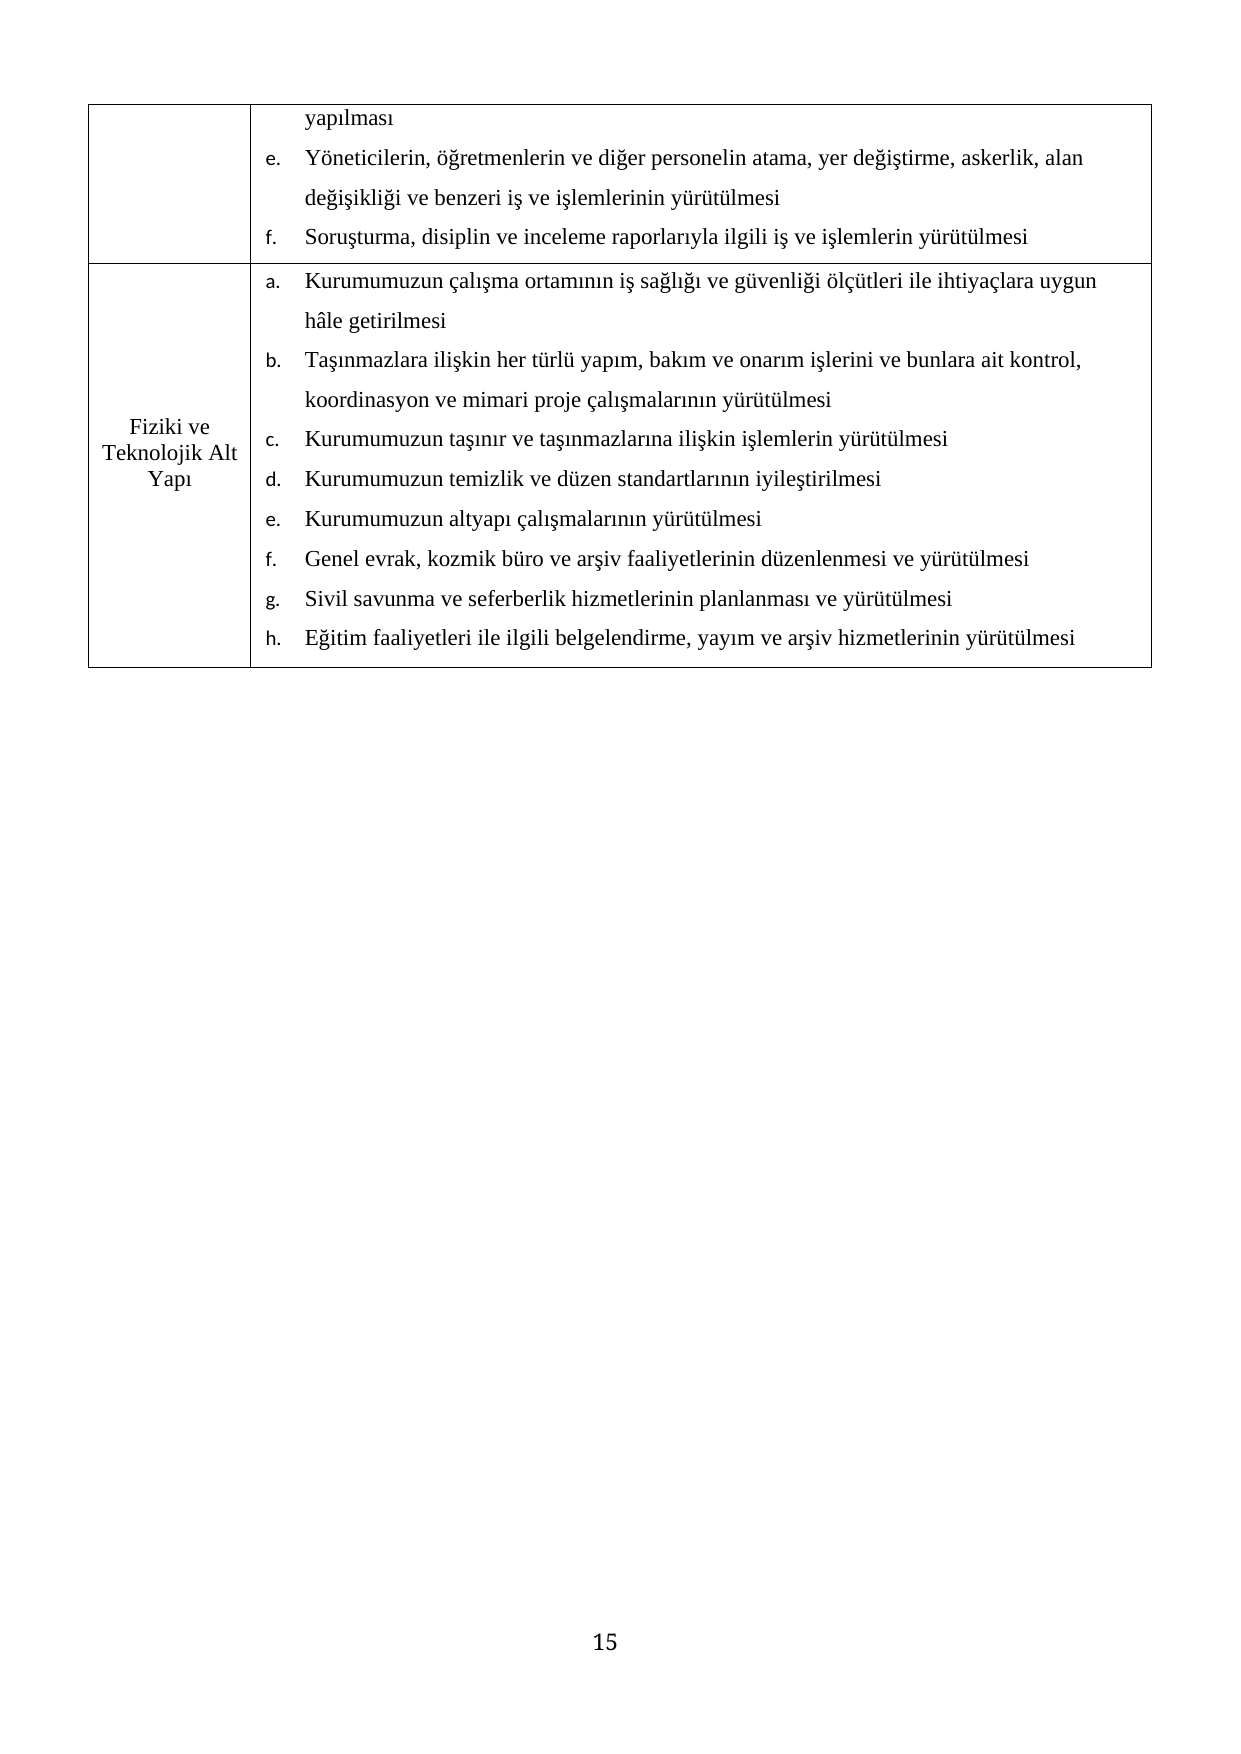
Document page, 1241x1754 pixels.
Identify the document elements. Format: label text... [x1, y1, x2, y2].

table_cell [89, 105, 250, 263]
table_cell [251, 105, 1151, 263]
table_cell Fiziki ve Teknolojik Alt Yapı [89, 264, 250, 667]
table_cell Kurumumuzun çalışma ortamının iş sağlığı ve güvenliği ölçütleri ile ihtiyaçlara uygun hâle getirilmesi Taşınmazlara ilişkin her türlü yapım, bakım ve onarım işlerini ve bunlara ait kontrol, koordinasyon ve mimari proje çalışmalarının yürütülmesi Kurumumuzun taşınır ve taşınmazlarına ilişkin işlemlerin yürütülmesi Kurumumuzun temizlik ve düzen standartlarının iyileştirilmesi Kurumumuzun altyapı çalışmalarının yürütülmesi Genel evrak, kozmik büro ve arşiv faaliyetlerinin düzenlenmesi ve yürütülmesi Sivil savunma ve seferberlik hizmetlerinin planlanması ve yürütülmesi Eğitim faaliyetleri ile ilgili belgelendirme, yayım ve arşiv hizmetlerinin yürütülmesi [251, 264, 1151, 667]
